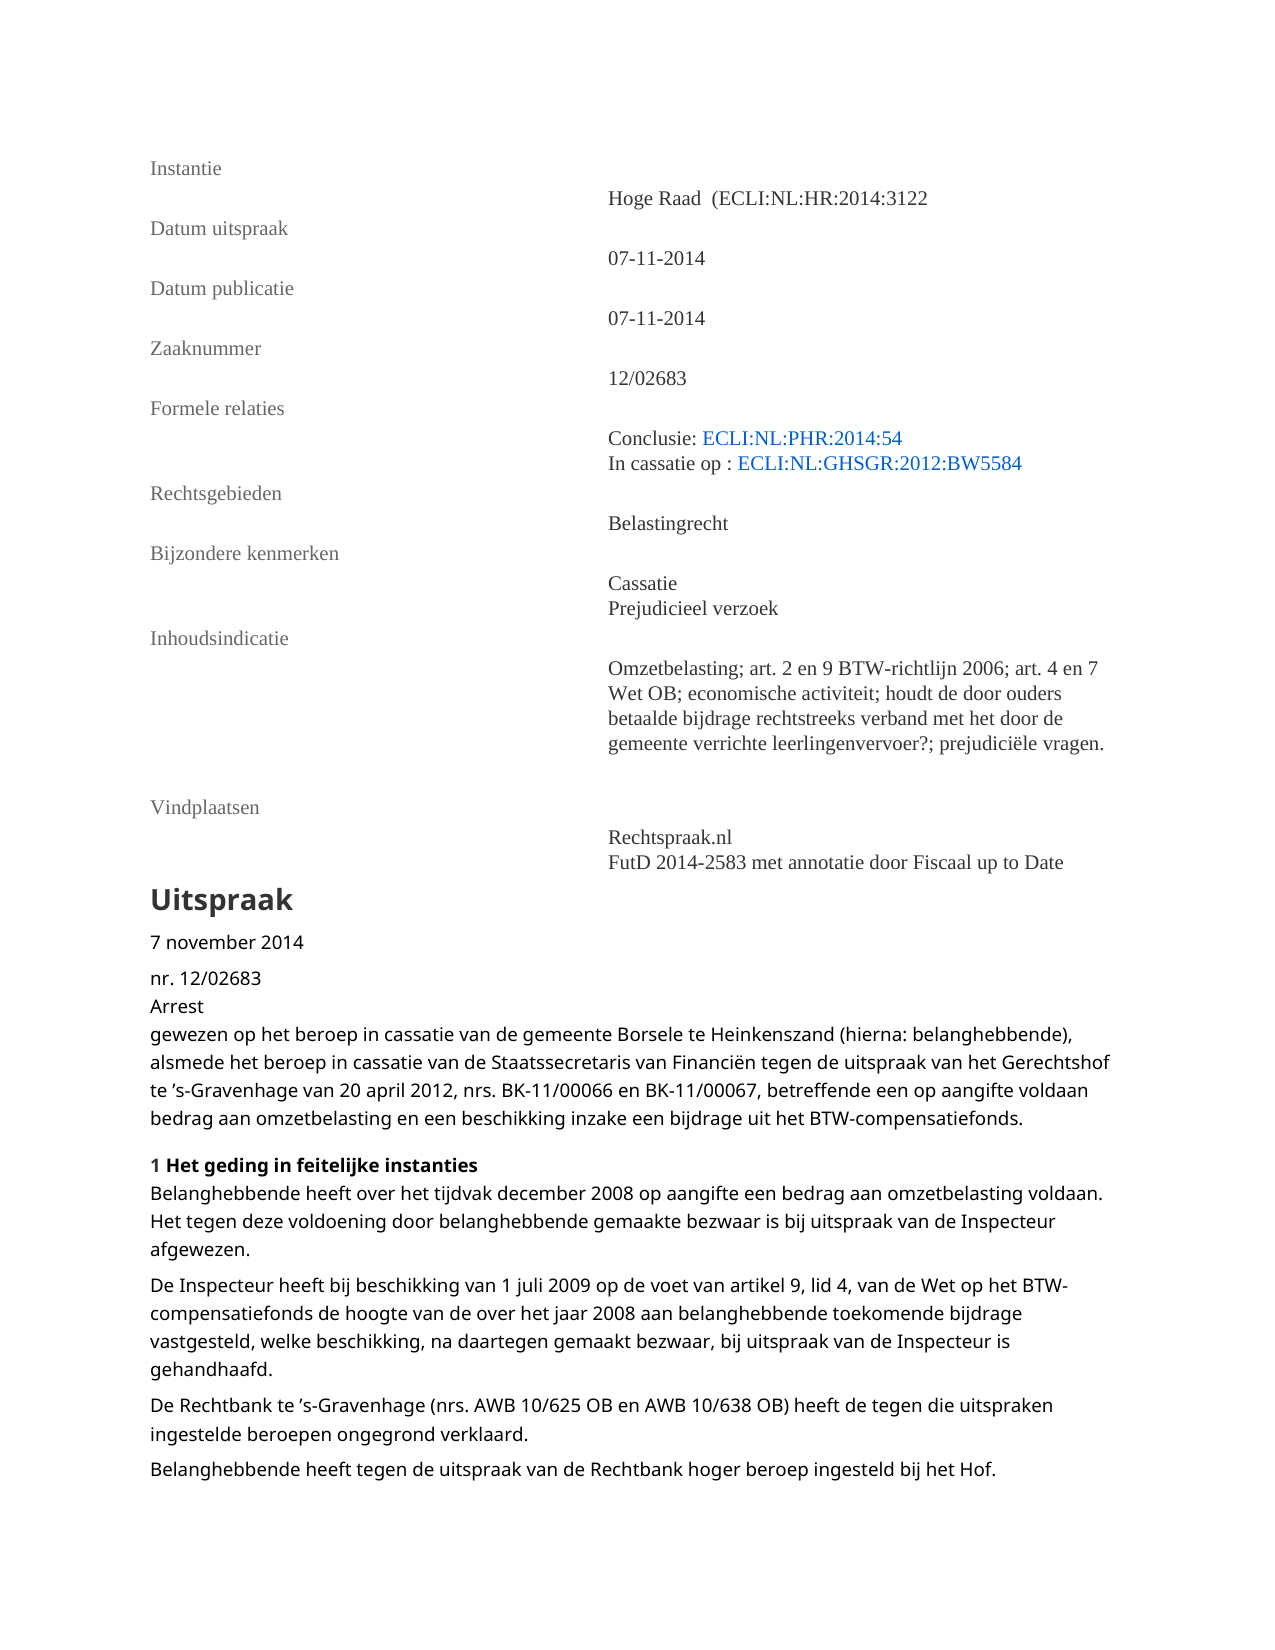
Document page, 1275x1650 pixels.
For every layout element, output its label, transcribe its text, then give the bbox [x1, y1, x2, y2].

text 07-11-2014 [608, 305, 1125, 330]
text 1 Het geding in feitelijke instanties [150, 1152, 1125, 1178]
text Datum uitspraak [150, 215, 1125, 240]
text Cassatie Prejudicieel verzoek [608, 570, 1125, 620]
text De Inspecteur heeft bij beschikking van 1 juli 2009 op de voet van artikel 9, lid 4, van de Wet op het BTW-compensatiefonds de hoogte van de over het jaar 2008 aan belanghebbende toekomende bijdrage vastgesteld, welke beschikking, na daartegen gemaakt bezwaar, bij uitspraak van de Inspecteur is gehandhaafd. [150, 1270, 1125, 1382]
text Inhoudsindicatie [150, 625, 1125, 650]
text 7 november 2014 [150, 927, 1125, 955]
text Zaaknummer [150, 335, 1125, 360]
text nr. 12/02683 [150, 962, 1125, 991]
text Datum publicatie [150, 275, 1125, 300]
text Arrest [150, 991, 1125, 1019]
text Omzetbelasting; art. 2 en 9 BTW-richtlijn 2006; art. 4 en 7 Wet OB; economische activiteit; houdt de door ouders betaalde bijdrage rechtstreeks verband met het door de gemeente verrichte leerlingenvervoer?; prejudiciële vragen. [608, 655, 1125, 755]
text Belanghebbende heeft over het tijdvak december 2008 op aangifte een bedrag aan omzetbelasting voldaan. Het tegen deze voldoening door belanghebbende gemaakte bezwaar is bij uitspraak van de Inspecteur afgewezen. [150, 1178, 1125, 1262]
text Rechtsgebieden [150, 480, 1125, 505]
text Conclusie: ECLI:NL:PHR:2014:54 In cassatie op : ECLI:NL:GHSGR:2012:BW5584 [608, 425, 1125, 475]
text Bijzondere kenmerken [150, 540, 1125, 565]
text De Rechtbank te ’s-Gravenhage (nrs. AWB 10/625 OB en AWB 10/638 OB) heeft de tegen die uitspraken ingestelde beroepen ongegrond verklaard. [150, 1390, 1125, 1446]
text Belastingrecht [608, 510, 1125, 535]
text Rechtspraak.nl FutD 2014-2583 met annotatie door Fiscaal up to Date [608, 824, 1125, 874]
text 07-11-2014 [608, 245, 1125, 270]
text gewezen op het beroep in cassatie van de gemeente Borsele te Heinkenszand (hierna: belanghebbende), alsmede het beroep in cassatie van de Staatssecretaris van Financiën tegen de uitspraak van het Gerechtshof te ’s-Gravenhage van 20 april 2012, nrs. BK-11/00066 en BK-11/00067, betreffende een op aangifte voldaan bedrag aan omzetbelasting en een beschikking inzake een bijdrage uit het BTW-compensatiefonds. [150, 1019, 1125, 1131]
text Formele relaties [150, 395, 1125, 420]
text Hoge Raad (ECLI:NL:HR:2014:3122 [608, 185, 1125, 210]
text Instantie [150, 155, 1125, 180]
text Vindplaatsen [150, 794, 1125, 819]
text Uitspraak [150, 879, 1125, 919]
text 12/02683 [608, 365, 1125, 390]
text Belanghebbende heeft tegen de uitspraak van de Rechtbank hoger beroep ingesteld bij het Hof. [150, 1454, 1125, 1482]
